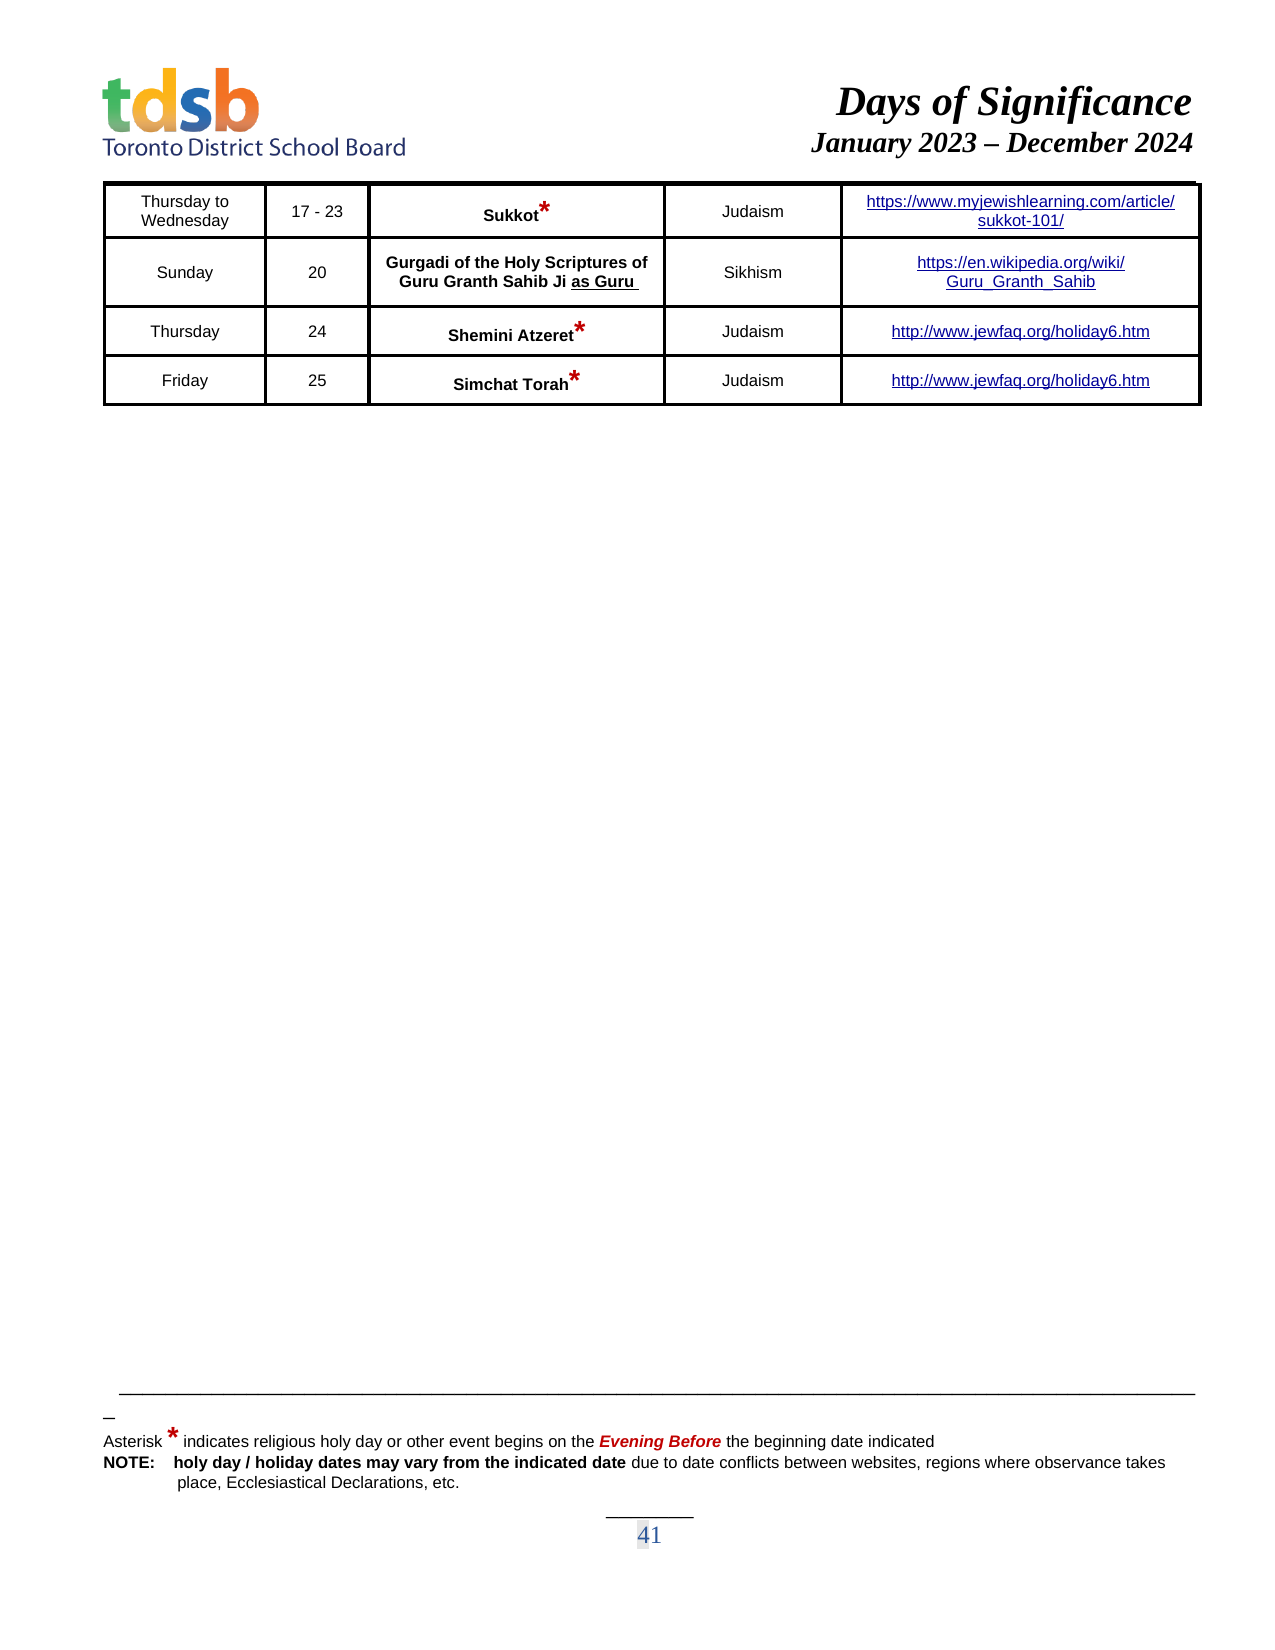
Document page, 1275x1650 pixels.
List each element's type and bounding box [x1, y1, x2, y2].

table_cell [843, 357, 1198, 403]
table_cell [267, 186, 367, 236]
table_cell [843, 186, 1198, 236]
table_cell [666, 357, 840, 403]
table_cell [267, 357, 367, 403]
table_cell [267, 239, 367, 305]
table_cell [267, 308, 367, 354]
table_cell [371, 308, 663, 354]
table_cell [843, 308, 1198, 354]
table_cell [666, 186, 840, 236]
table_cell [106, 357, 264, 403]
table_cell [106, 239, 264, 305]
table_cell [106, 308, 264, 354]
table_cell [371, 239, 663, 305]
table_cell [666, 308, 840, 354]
picture [63, 24, 448, 199]
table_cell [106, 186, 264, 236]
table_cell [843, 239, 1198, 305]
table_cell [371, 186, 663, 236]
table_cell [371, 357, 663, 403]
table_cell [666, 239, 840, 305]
